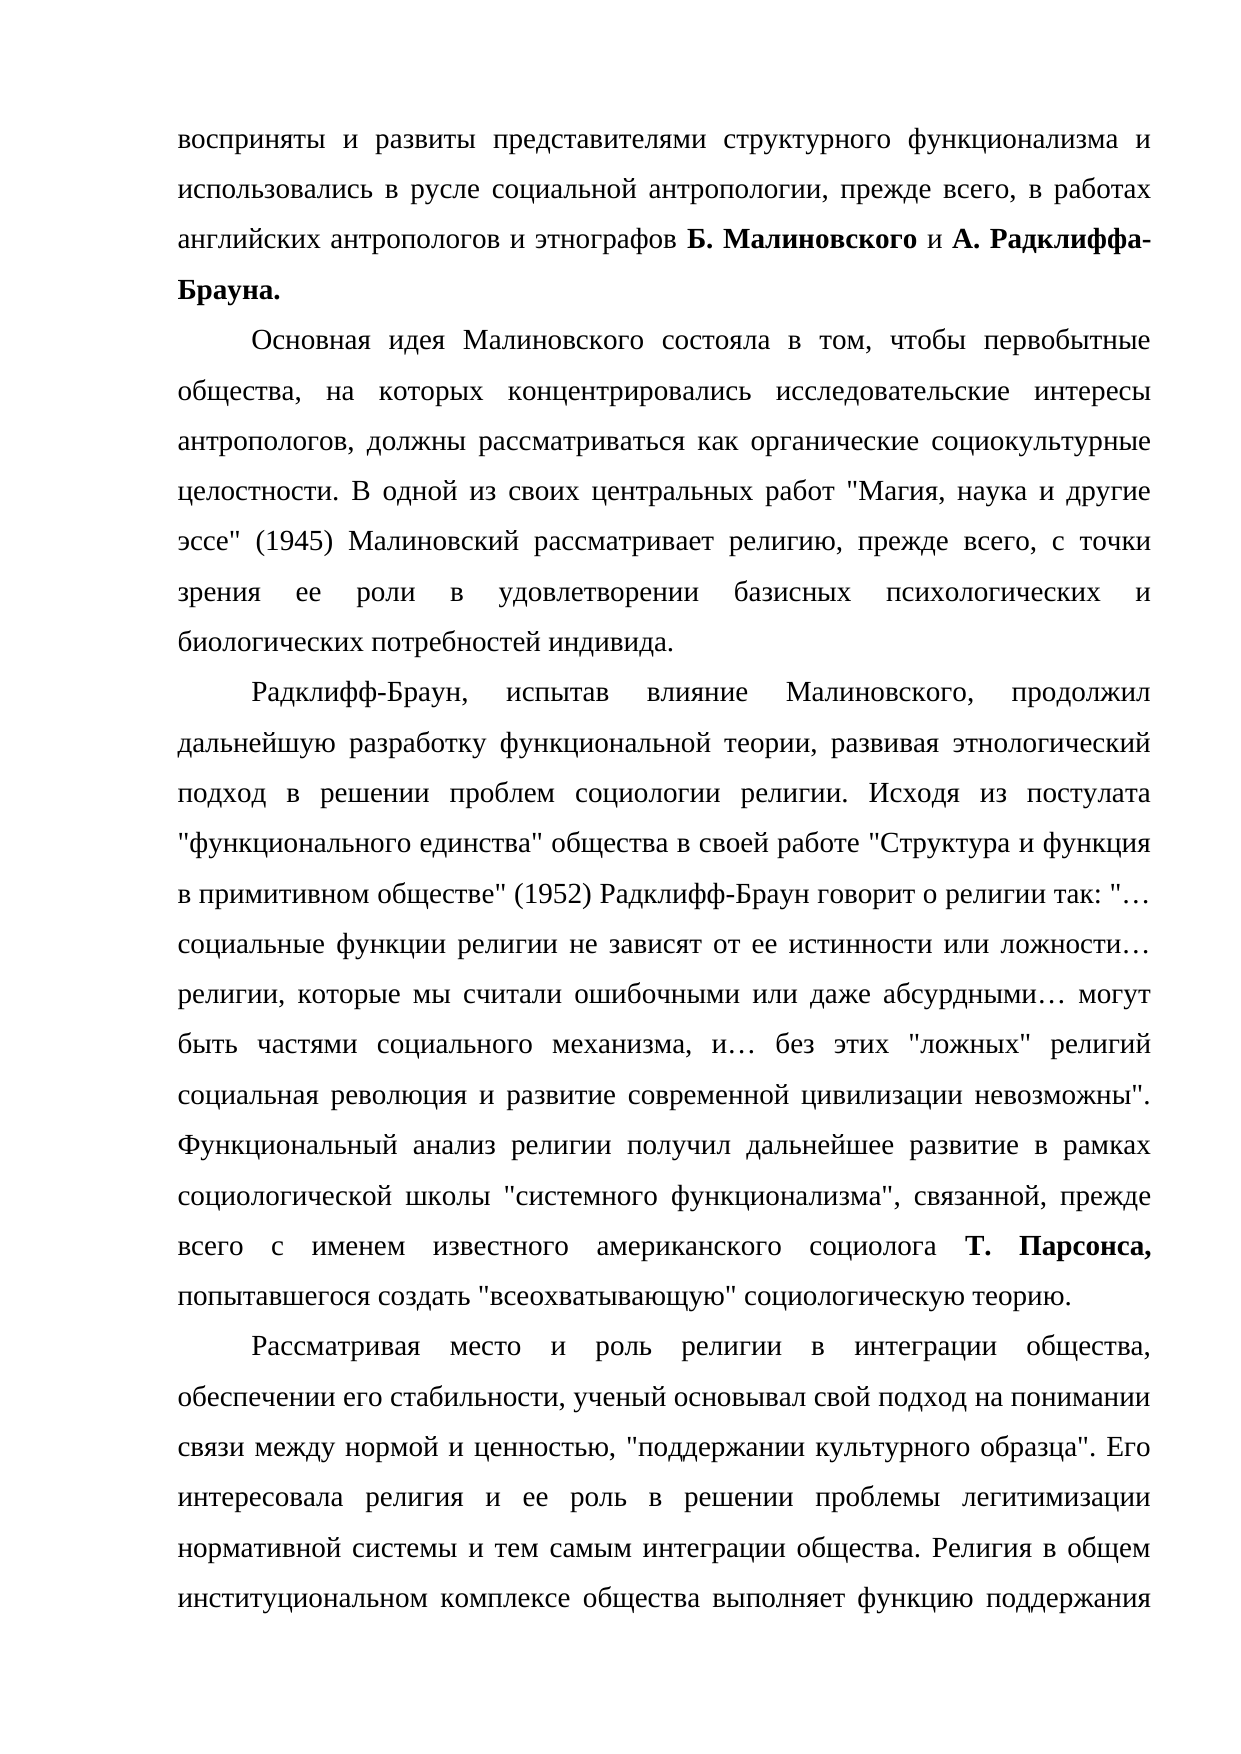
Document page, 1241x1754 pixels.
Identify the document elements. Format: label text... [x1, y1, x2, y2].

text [177, 1328, 1152, 1614]
text Радклифф-Браун, испытав влияние Малиновского, продолжил дальнейшую разработку функциональной теории, развивая этнологический подход в решении проблем социологии религии. Исходя из постулата "функционального единства" общества в своей работе "Структура и функция в примитивном обществе" (1952) Радклифф-Браун говорит о религии так: "…социальные функции религии не зависят от ее истинности или ложности… религии, которые мы считали ошибочными или даже абсурдными… могут быть частями социального механизма, и… без этих "ложных" религий социальная революция и развитие современной цивилизации невозможны". Функциональный анализ религии получил дальнейшее развитие в рамках социологической школы "системного функционализма", связанной, прежде всего с именем известного американского социолога Т. Парсонса, попытавшегося создать "всеохватывающую" социологическую теорию. [177, 674, 1152, 1312]
text Основная идея Малиновского состояла в том, чтобы первобытные общества, на которых концентрировались исследовательские интересы антропологов, должны рассматриваться как органические социокультурные целостности. В одной из своих центральных работ "Магия, наука и другие эссе" (1945) Малиновский рассматривает религию, прежде всего, с точки зрения ее роли в удовлетворении базисных психологических и биологических потребностей индивида. [177, 322, 1152, 658]
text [177, 121, 1152, 306]
